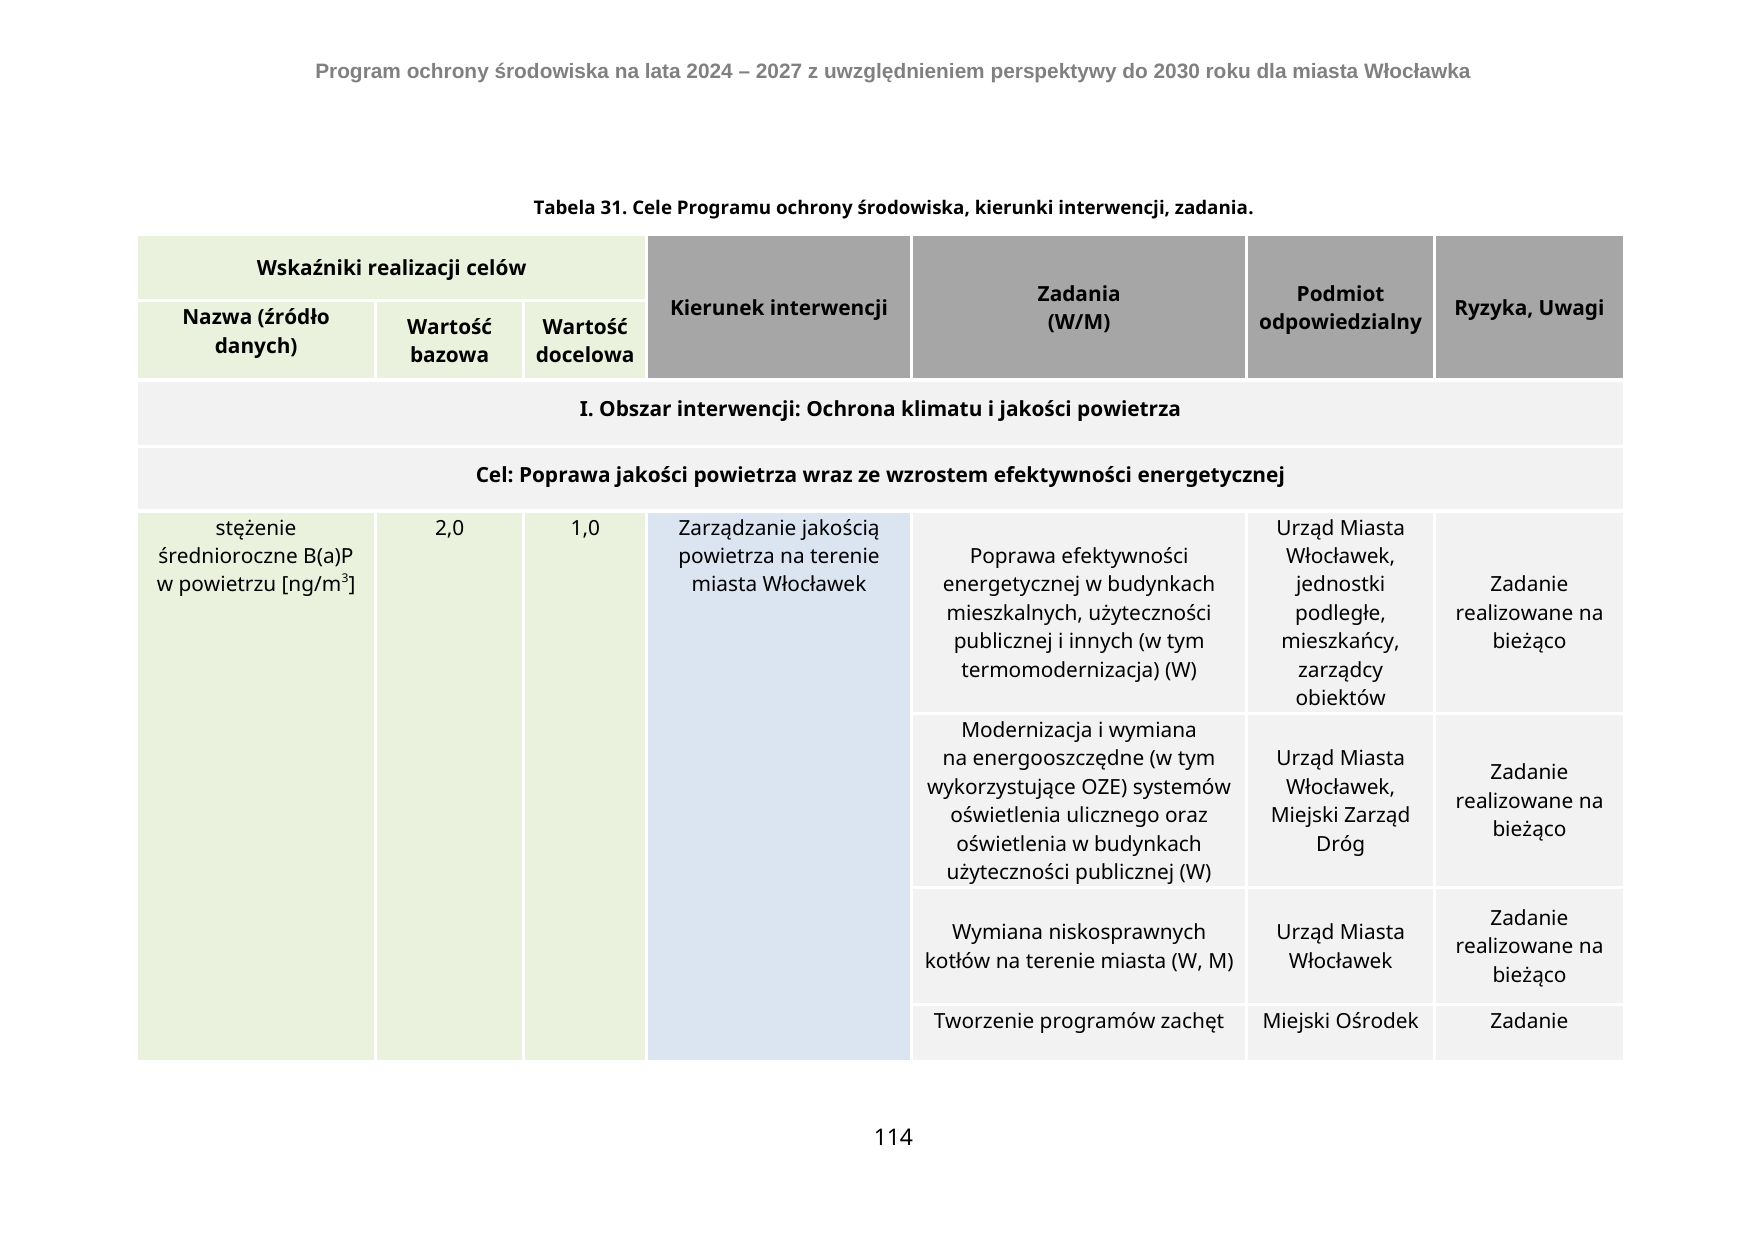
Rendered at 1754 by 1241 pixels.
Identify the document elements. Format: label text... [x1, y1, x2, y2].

text Tabela 31. Cele Programu ochrony środowiska, kierunki interwencji, zadania. [148, 194, 1639, 220]
table_cell Modernizacja i wymiana na energooszczędne (w tym wykorzystujące OZE) systemów oświetlenia ulicznego oraz oświetlenia w budynkach użyteczności publicznej (W) [913, 715, 1245, 886]
table_cell Urząd Miasta Włocławek, Miejski Zarząd Dróg [1248, 715, 1433, 886]
table_cell Wartość bazowa [377, 302, 522, 378]
table_cell Zadanie realizowane na bieżąco [1436, 513, 1623, 712]
table_header Zadania (W/M) [913, 236, 1245, 378]
table_cell Wymiana niskosprawnych kotłów na terenie miasta (W, M) [913, 889, 1245, 1003]
table_cell Miejski Ośrodek Pomocy Rodzinie [1248, 1006, 1433, 1060]
table_cell Zadanie realizowane na bieżąco [1436, 715, 1623, 886]
table_cell Urząd Miasta Włocławek, jednostki podległe, mieszkańcy, zarządcy obiektów [1248, 513, 1433, 712]
table_cell Urząd Miasta Włocławek [1248, 889, 1433, 1003]
table_cell Zarządzanie jakością powietrza na terenie miasta Włocławek [648, 513, 910, 1060]
table_cell Nazwa (źródło danych) [138, 302, 374, 378]
table_header Podmiot odpowiedzialny [1248, 236, 1433, 378]
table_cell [913, 1006, 1245, 1060]
table_cell Zadanie realizowane na bieżąco [1436, 889, 1623, 1003]
table_header Wskaźniki realizacji celów [138, 236, 645, 299]
table_cell Zadanie realizowane na bieżąco [1436, 1006, 1623, 1060]
table_cell Cel: Poprawa jakości powietrza wraz ze wzrostem efektywności energetycznej [138, 448, 1623, 509]
table_cell Wartość docelowa [525, 302, 645, 378]
table_cell I. Obszar interwencji: Ochrona klimatu i jakości powietrza [138, 382, 1623, 445]
table_cell 2,0 [377, 513, 522, 1060]
table_header Kierunek interwencji [648, 236, 910, 378]
table_cell Poprawa efektywności energetycznej w budynkach mieszkalnych, użyteczności publicznej i innych (w tym termomodernizacja) (W) [913, 513, 1245, 712]
table_cell 1,0 [525, 513, 645, 1060]
table_header Ryzyka, Uwagi [1436, 236, 1623, 378]
table_cell stężenie średnioroczne B(a)P w powietrzu [ng/m3] [138, 513, 374, 1060]
